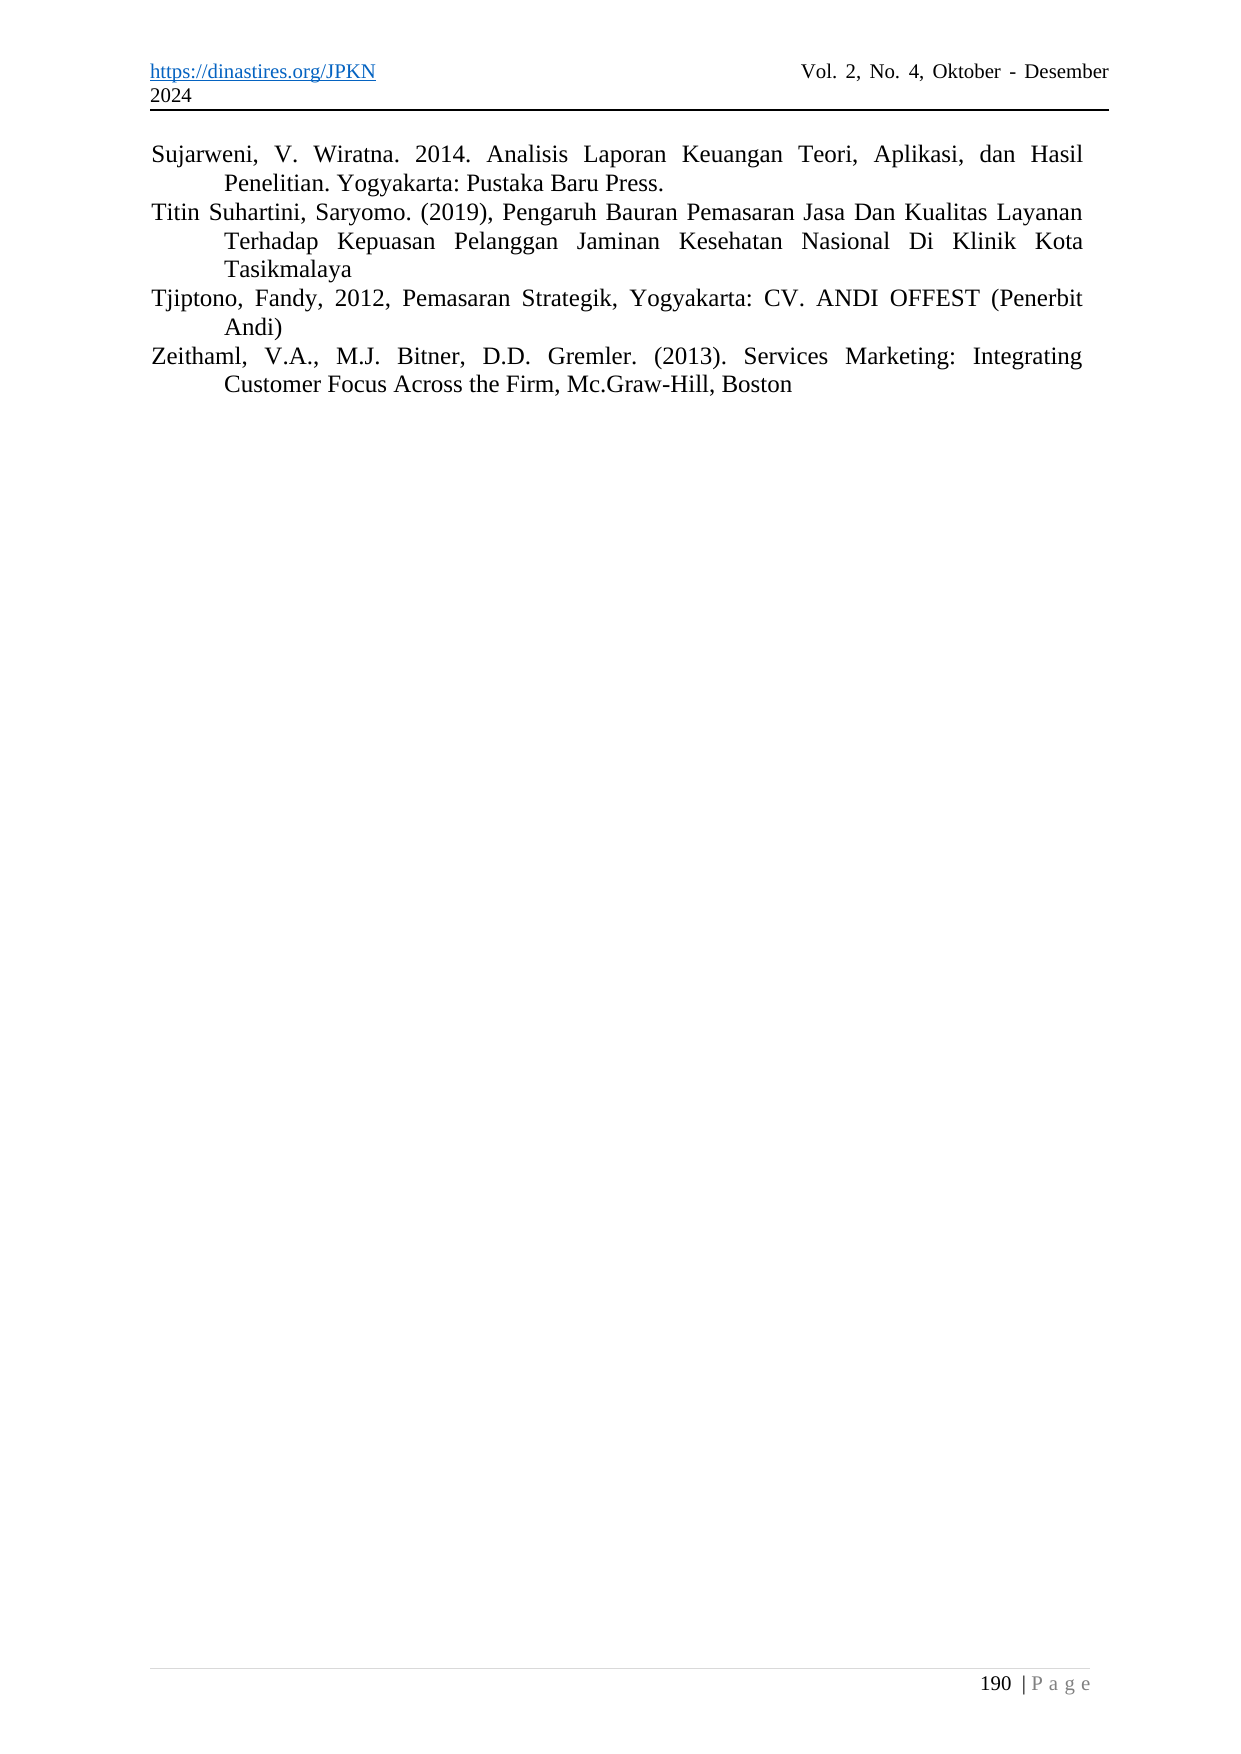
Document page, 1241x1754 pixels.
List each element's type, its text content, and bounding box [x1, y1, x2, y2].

text Sujarweni, V. Wiratna. 2014. Analisis Laporan Keuangan Teori, Aplikasi, dan Hasil Penelitian. Yogyakarta: Pustaka Baru Press. [151, 139, 1084, 197]
text Titin Suhartini, Saryomo. (2019), Pengaruh Bauran Pemasaran Jasa Dan Kualitas Layanan Terhadap Kepuasan Pelanggan Jaminan Kesehatan Nasional Di Klinik Kota Tasikmalaya [151, 197, 1084, 283]
text Zeithaml, V.A., M.J. Bitner, D.D. Gremler. (2013). Services Marketing: Integrating Customer Focus Across the Firm, Mc.Graw-Hill, Boston [151, 341, 1084, 398]
text Tjiptono, Fandy, 2012, Pemasaran Strategik, Yogyakarta: CV. ANDI OFFEST (Penerbit Andi) [151, 283, 1084, 341]
